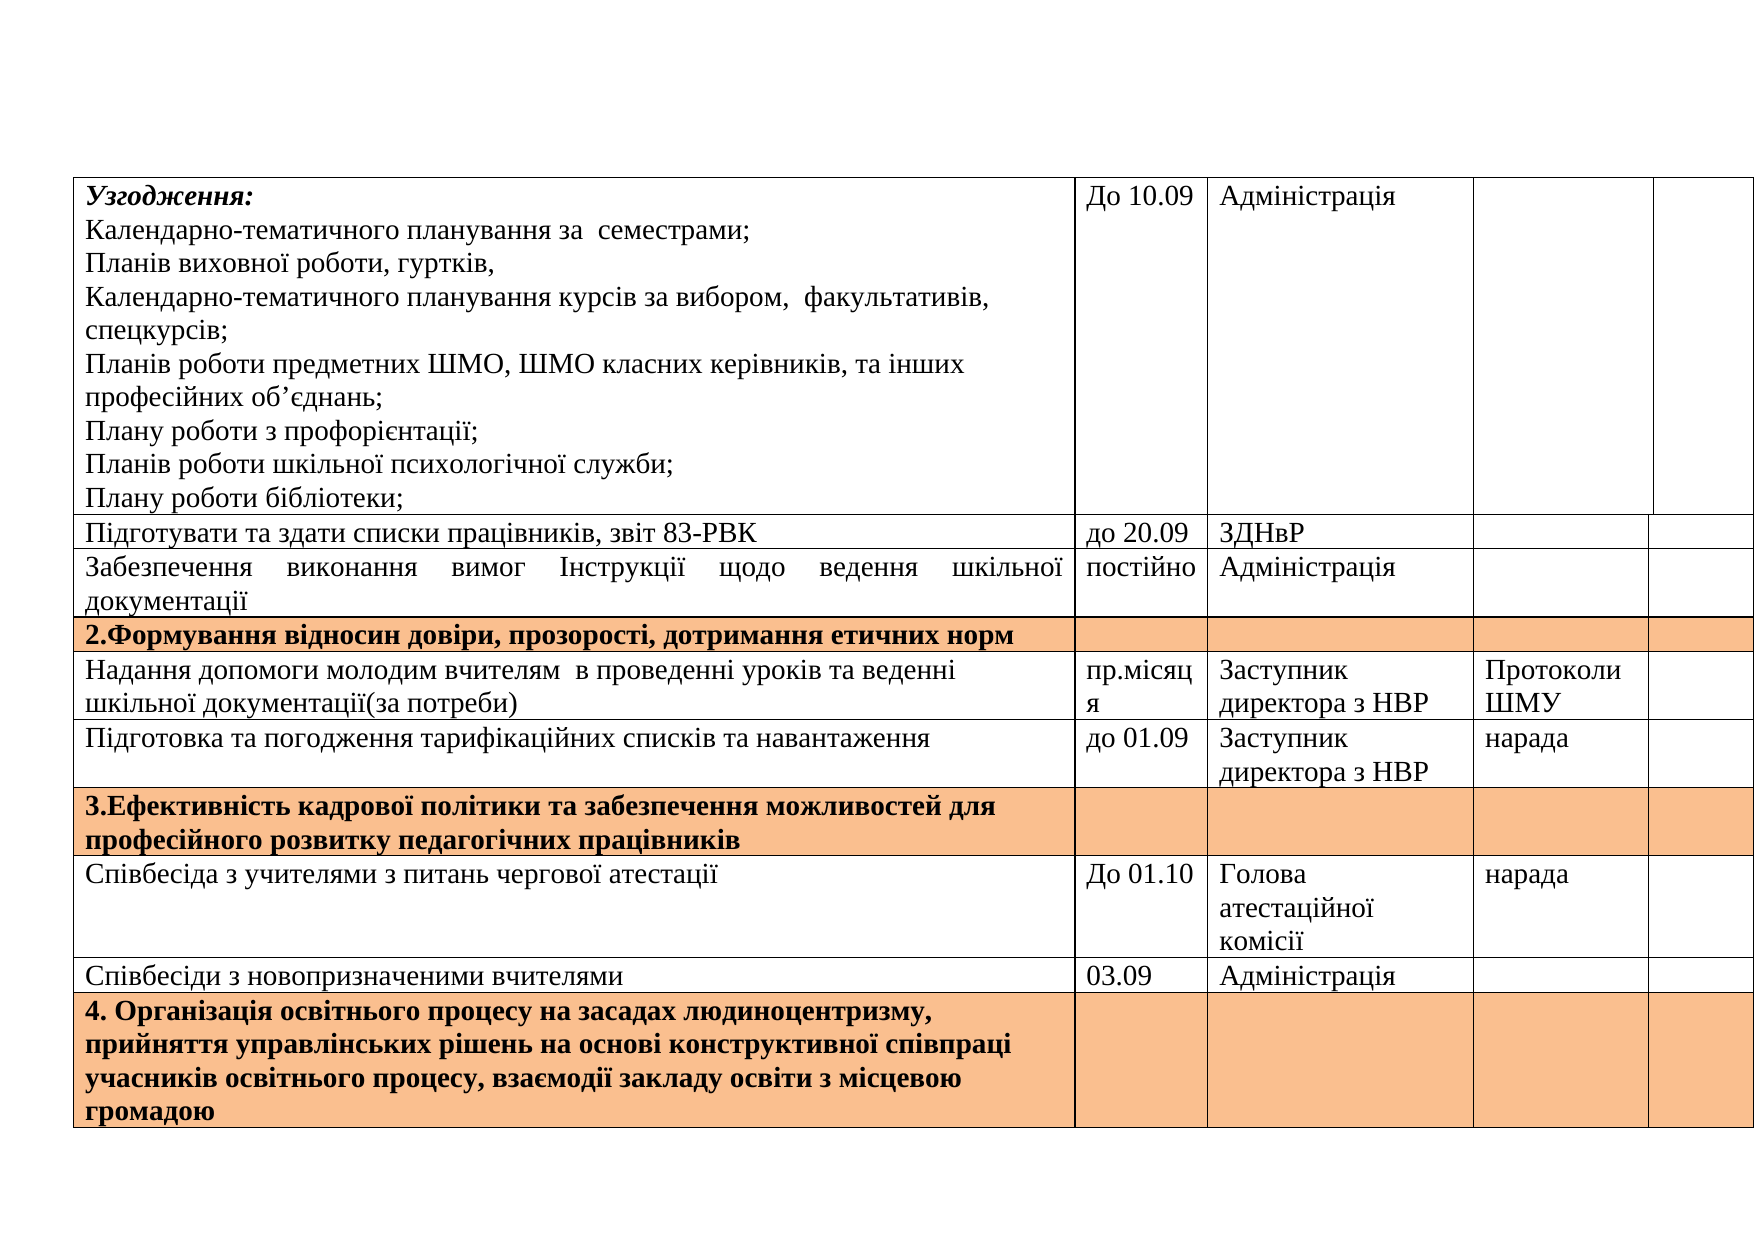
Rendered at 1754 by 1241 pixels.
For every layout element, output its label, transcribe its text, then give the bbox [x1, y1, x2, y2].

table_cell [1649, 618, 1753, 651]
table_cell до 20.09 [1076, 515, 1207, 548]
table_cell [1649, 652, 1753, 719]
table_cell 2.Формування відносин довіри, прозорості, дотримання етичних норм [74, 618, 1074, 651]
table_cell [1076, 788, 1207, 855]
table_cell ЗДНвР [1208, 515, 1473, 548]
table_cell [1474, 549, 1648, 616]
table_cell Заступник директора з НВР [1208, 720, 1473, 787]
table_cell [1208, 618, 1473, 651]
table_cell пр.місяця [1076, 652, 1207, 719]
table_cell Співбесіда з учителями з питань чергової атестації [74, 856, 1074, 957]
table_cell До 10.09 [1076, 178, 1207, 514]
table_cell [1649, 993, 1753, 1127]
table_cell 4. Організація освітнього процесу на засадах людиноцентризму, прийняття управлінських рішень на основі конструктивної співпраці учасників освітнього процесу, взаємодії закладу освіти з місцевою громадою [74, 993, 1074, 1127]
table_cell До 01.10 [1076, 856, 1207, 957]
table_cell 03.09 [1076, 958, 1207, 992]
table_cell [1649, 856, 1753, 957]
table_cell 3.Ефективність кадрової політики та забезпечення можливостей для професійного розвитку педагогічних працівників [74, 788, 1074, 855]
table_cell Підготовка та погодження тарифікаційних списків та навантаження [74, 720, 1074, 787]
table_cell [1649, 788, 1753, 855]
table_cell [1474, 178, 1653, 514]
table_cell [1649, 720, 1753, 787]
table_cell нарада [1474, 720, 1648, 787]
table_cell Адміністрація [1208, 549, 1473, 616]
table_cell [1474, 618, 1648, 651]
table_cell [1474, 788, 1648, 855]
table_cell [1474, 515, 1648, 548]
table_cell постійно [1076, 549, 1207, 616]
table_cell [1076, 993, 1207, 1127]
table_cell [1208, 788, 1473, 855]
table_cell Адміністрація [1208, 958, 1473, 992]
table_cell [1076, 618, 1207, 651]
table_cell [1474, 958, 1648, 992]
table_cell Протоколи ШМУ [1474, 652, 1648, 719]
table_cell [1649, 958, 1753, 992]
table_cell Голова атестаційної комісії [1208, 856, 1473, 957]
table_cell Підготувати та здати списки працівників, звіт 83-РВК [74, 515, 1074, 548]
table_cell Співбесіди з новопризначеними вчителями [74, 958, 1074, 992]
table_cell Заступник директора з НВР [1208, 652, 1473, 719]
table_cell [1654, 178, 1753, 514]
table_cell [1649, 549, 1753, 616]
table_cell Надання допомоги молодим вчителям в проведенні уроків та веденні шкільної документації(за потреби) [74, 652, 1074, 719]
table_cell до 01.09 [1076, 720, 1207, 787]
table_cell Адміністрація [1208, 178, 1473, 514]
table_cell нарада [1474, 856, 1648, 957]
table_cell Узгодження: Календарно-тематичного планування за семестрами; Планів виховної роботи, гуртків, Календарно-тематичного планування курсів за вибором, факультативів, спецкурсів; Планів роботи предметних ШМО, ШМО класних керівників, та інших професійних об’єднань; Плану роботи з профорієнтації; Планів роботи шкільної психологічної служби; Плану роботи бібліотеки; [74, 178, 1074, 514]
table_cell Забезпечення виконання вимог Інструкції щодо ведення шкільної документації [74, 549, 1074, 616]
table_cell [1474, 993, 1648, 1127]
table_cell [1649, 515, 1753, 548]
table_cell [1208, 993, 1473, 1127]
